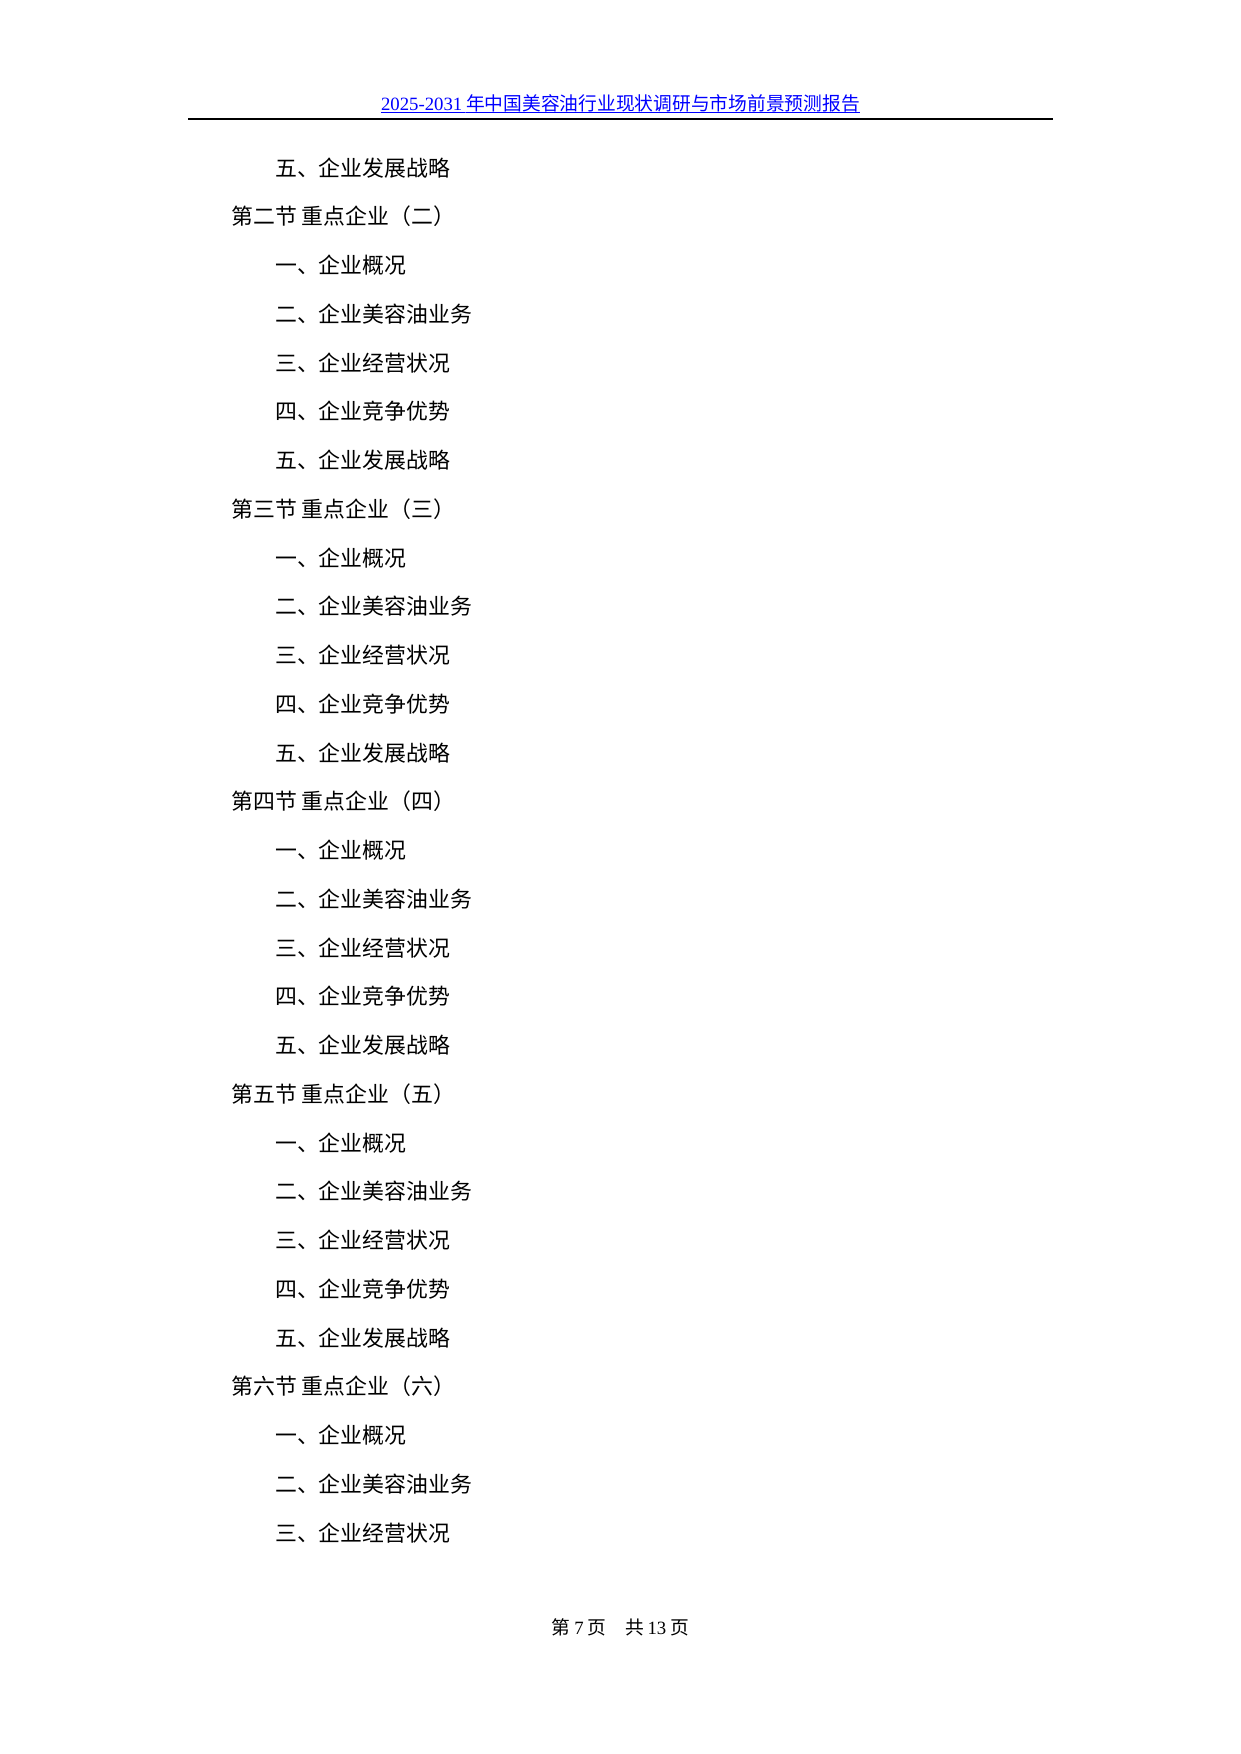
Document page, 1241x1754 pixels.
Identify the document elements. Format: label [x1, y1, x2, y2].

text [187, 150, 1053, 1548]
